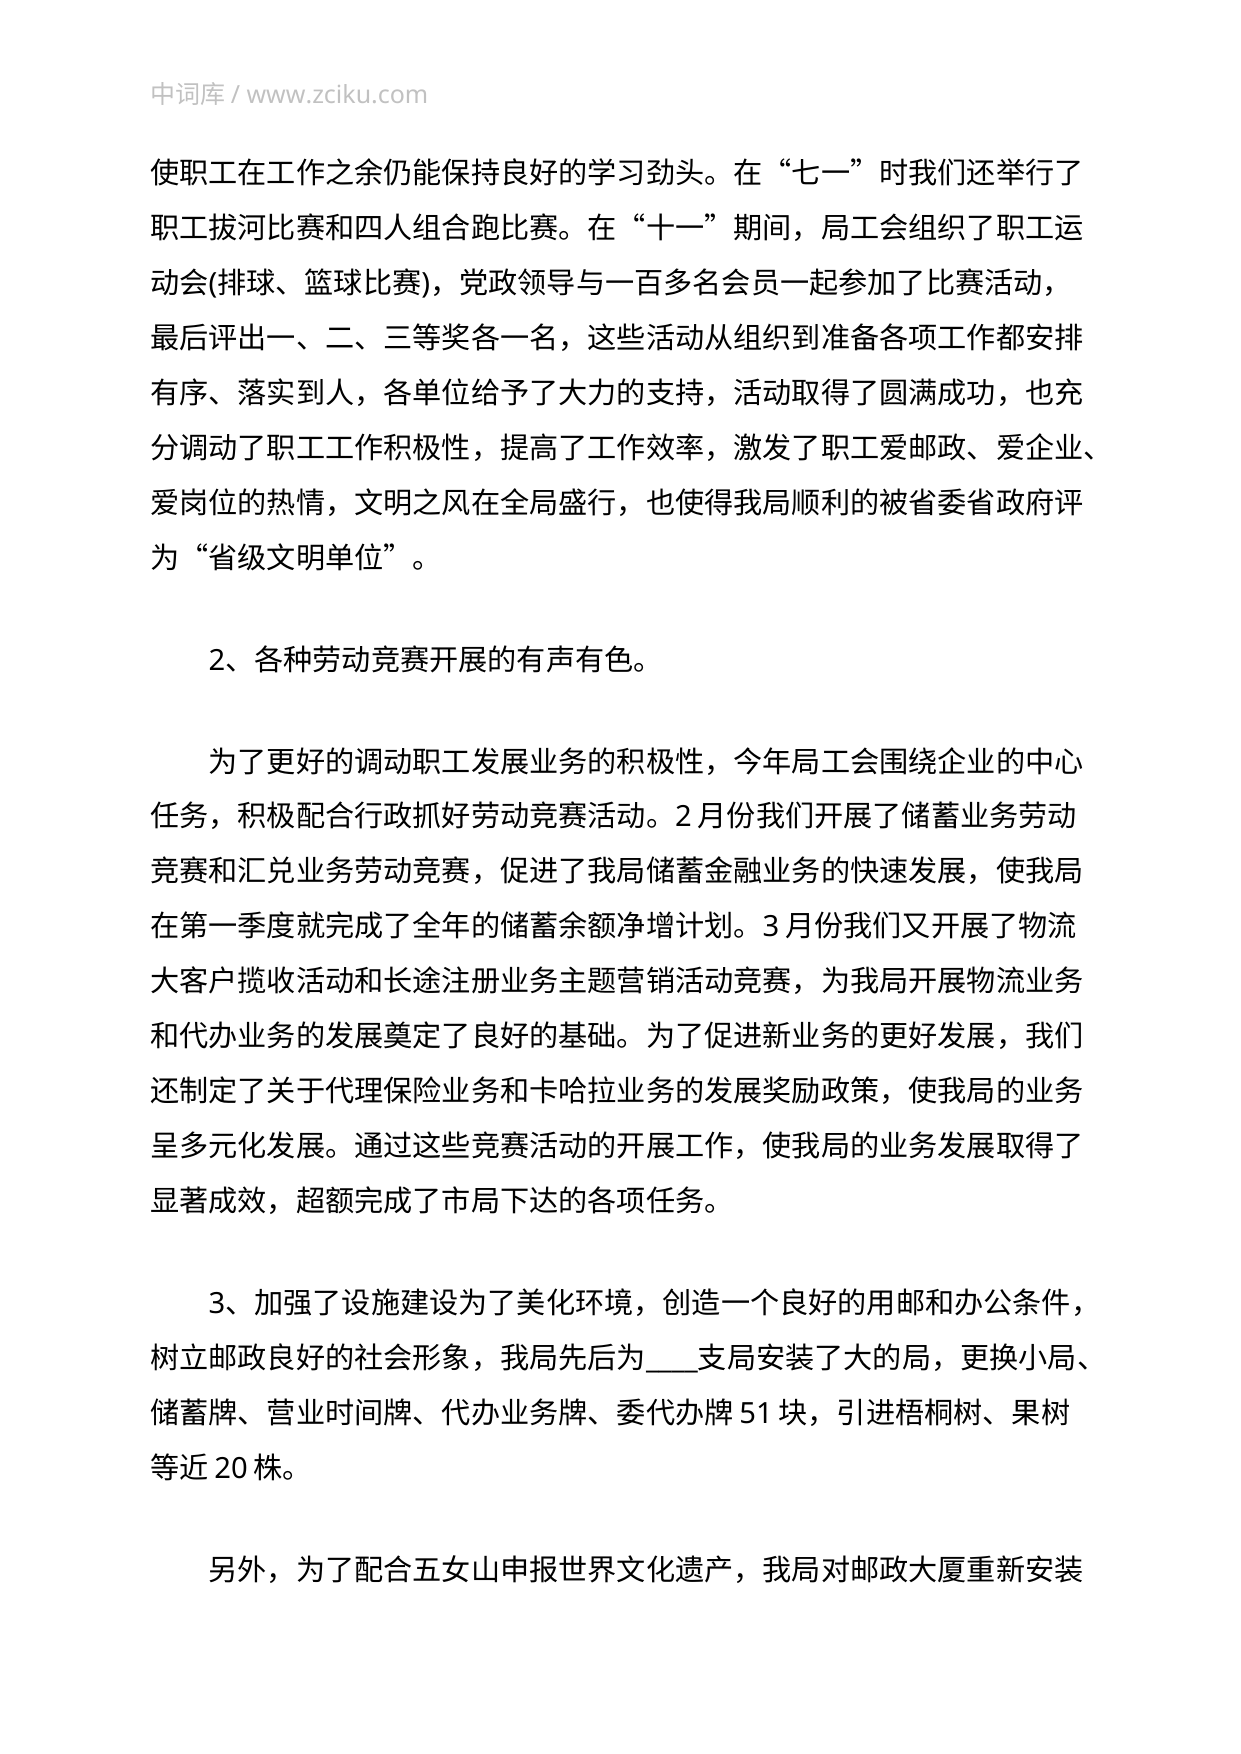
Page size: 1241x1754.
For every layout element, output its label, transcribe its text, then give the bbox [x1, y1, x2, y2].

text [150, 150, 1090, 577]
text 2、各种劳动竞赛开展的有声有色。 [150, 636, 1090, 678]
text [150, 1546, 1090, 1588]
text 为了更好的调动职工发展业务的积极性，今年局工会围绕企业的中心任务，积极配合行政抓好劳动竞赛活动。2月份我们开展了储蓄业务劳动竞赛和汇兑业务劳动竞赛，促进了我局储蓄金融业务的快速发展，使我局在第一季度就完成了全年的储蓄余额净增计划。3月份我们又开展了物流大客户揽收活动和长途注册业务主题营销活动竞赛，为我局开展物流业务和代办业务的发展奠定了良好的基础。为了促进新业务的更好发展，我们还制定了关于代理保险业务和卡哈拉业务的发展奖励政策，使我局的业务呈多元化发展。通过这些竞赛活动的开展工作，使我局的业务发展取得了显著成效，超额完成了市局下达的各项任务。 [150, 738, 1090, 1220]
text 3、加强了设施建设为了美化环境，创造一个良好的用邮和办公条件，树立邮政良好的社会形象，我局先后为____支局安装了大的局，更换小局、储蓄牌、营业时间牌、代办业务牌、委代办牌51块，引进梧桐树、果树等近20株。 [150, 1279, 1090, 1487]
